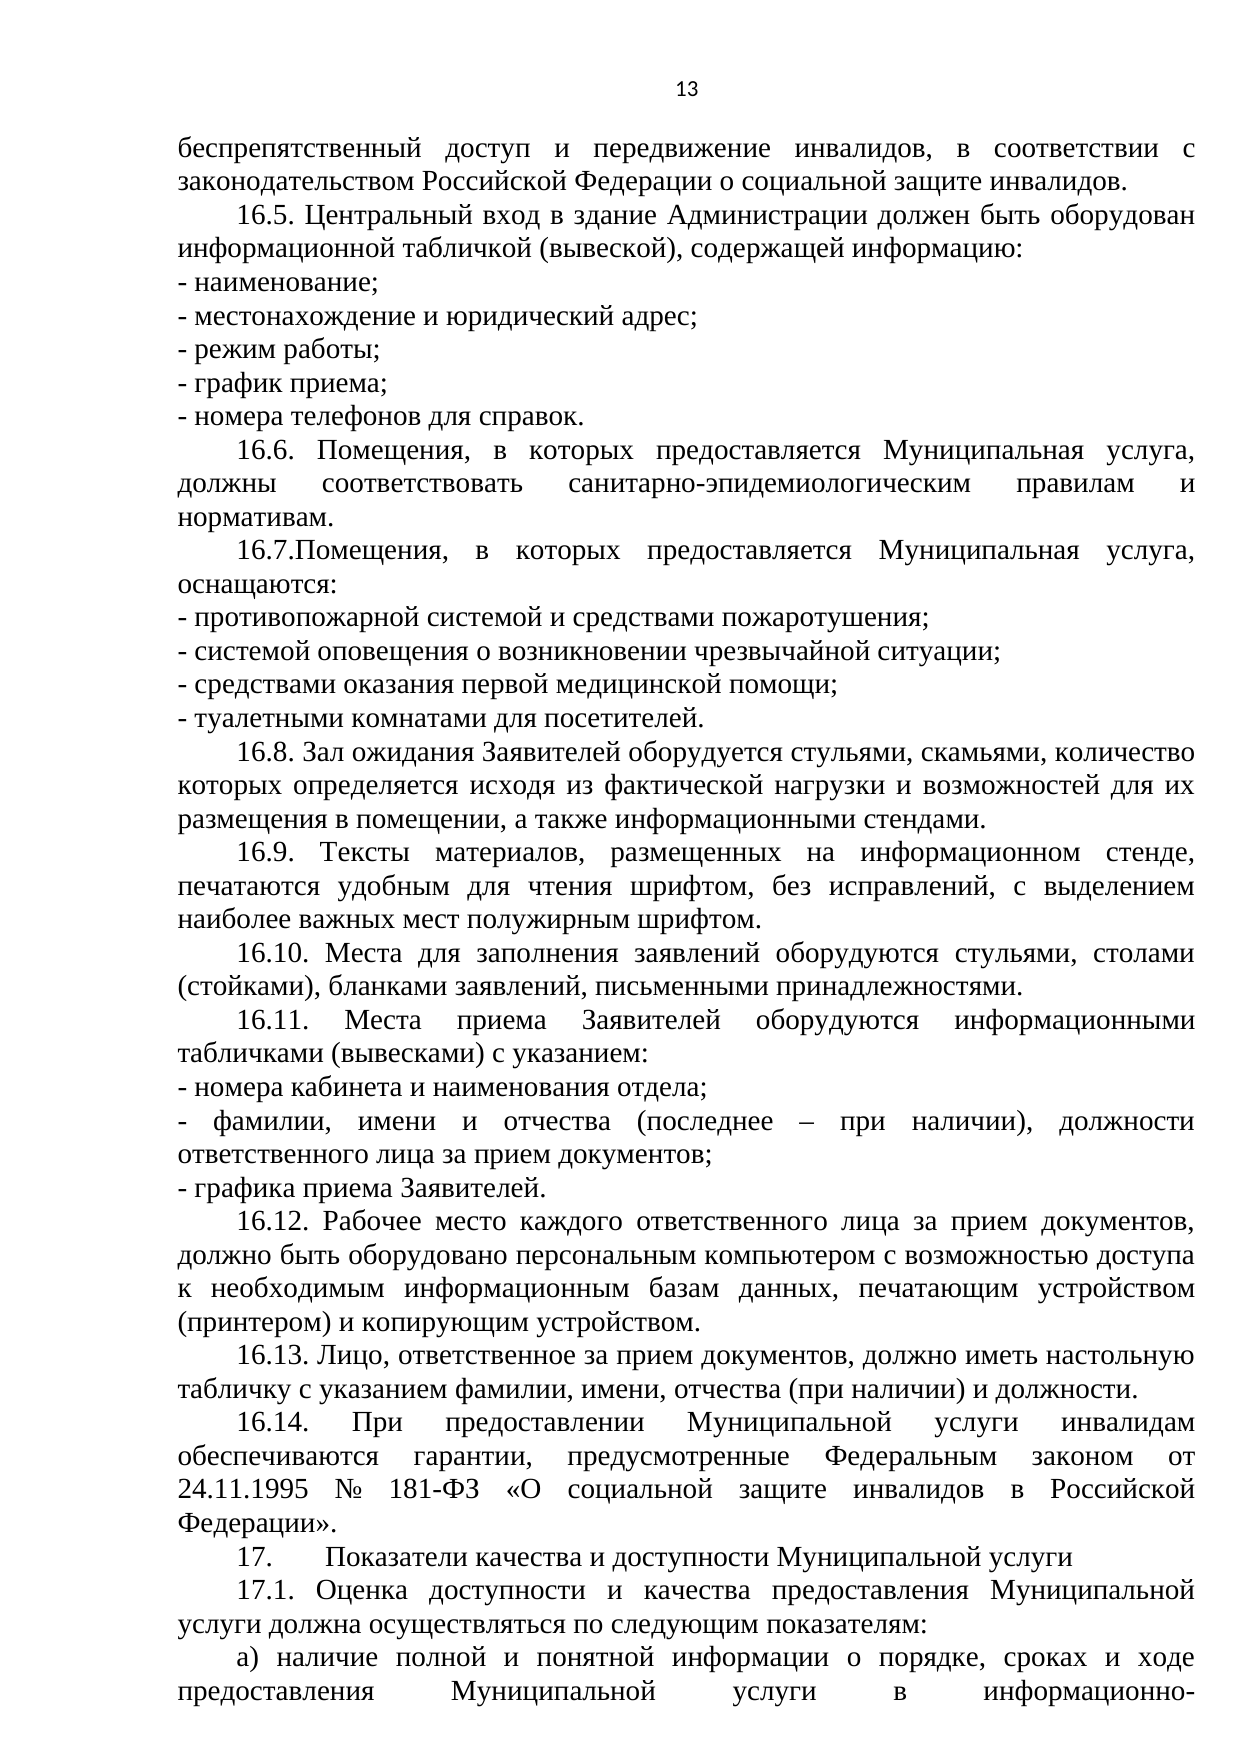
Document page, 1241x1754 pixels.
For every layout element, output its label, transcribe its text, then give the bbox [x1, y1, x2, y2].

text 16.13. Лицо, ответственное за прием документов, должно иметь настольную табличку с указанием фамилии, имени, отчества (при наличии) и должности. [177, 1337, 1196, 1404]
text - системой оповещения о возникновении чрезвычайной ситуации; [177, 633, 1196, 667]
text 16.8. Зал ожидания Заявителей оборудуется стульями, скамьями, количество которых определяется исходя из фактической нагрузки и возможностей для их размещения в помещении, а также информационными стендами. [177, 734, 1196, 834]
text - графика приема Заявителей. [177, 1170, 1196, 1203]
text 16.12. Рабочее место каждого ответственного лица за прием документов, должно быть оборудовано персональным компьютером с возможностью доступа к необходимым информационным базам данных, печатающим устройством (принтером) и копирующим устройством. [177, 1203, 1196, 1337]
text 17.1. Оценка доступности и качества предоставления Муниципальной услуги должна осуществляться по следующим показателям: [177, 1572, 1196, 1639]
text 16.5. Центральный вход в здание Администрации должен быть оборудован информационной табличкой (вывеской), содержащей информацию: [177, 197, 1196, 264]
text 16.7.Помещения, в которых предоставляется Муниципальная услуга, оснащаются: [177, 532, 1196, 599]
text - номера кабинета и наименования отдела; [177, 1069, 1196, 1103]
text - график приема; [177, 365, 1196, 398]
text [177, 1639, 1196, 1706]
text 16.9. Тексты материалов, размещенных на информационном стенде, печатаются удобным для чтения шрифтом, без исправлений, с выделением наиболее важных мест полужирным шрифтом. [177, 834, 1196, 935]
text - номера телефонов для справок. [177, 398, 1196, 432]
text - наименование; [177, 264, 1196, 298]
text - туалетными комнатами для посетителей. [177, 700, 1196, 734]
text - средствами оказания первой медицинской помощи; [177, 667, 1196, 700]
text - местонахождение и юридический адрес; [177, 298, 1196, 331]
list Показатели качества и доступности Муниципальной услуги [177, 1539, 1196, 1572]
text 16.14. При предоставлении Муниципальной услуги инвалидам обеспечиваются гарантии, предусмотренные Федеральным законом от 24.11.1995 № 181-ФЗ «О социальной защите инвалидов в Российской Федерации». [177, 1404, 1196, 1539]
text 16.10. Места для заполнения заявлений оборудуются стульями, столами (стойками), бланками заявлений, письменными принадлежностями. [177, 935, 1196, 1002]
text - противопожарной системой и средствами пожаротушения; [177, 599, 1196, 633]
text 16.6. Помещения, в которых предоставляется Муниципальная услуга, должны соответствовать санитарно-эпидемиологическим правилам и нормативам. [177, 432, 1196, 532]
text - фамилии, имени и отчества (последнее – при наличии), должности ответственного лица за прием документов; [177, 1103, 1196, 1170]
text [177, 130, 1196, 197]
text - режим работы; [177, 331, 1196, 365]
text 16.11. Места приема Заявителей оборудуются информационными табличками (вывесками) с указанием: [177, 1002, 1196, 1069]
